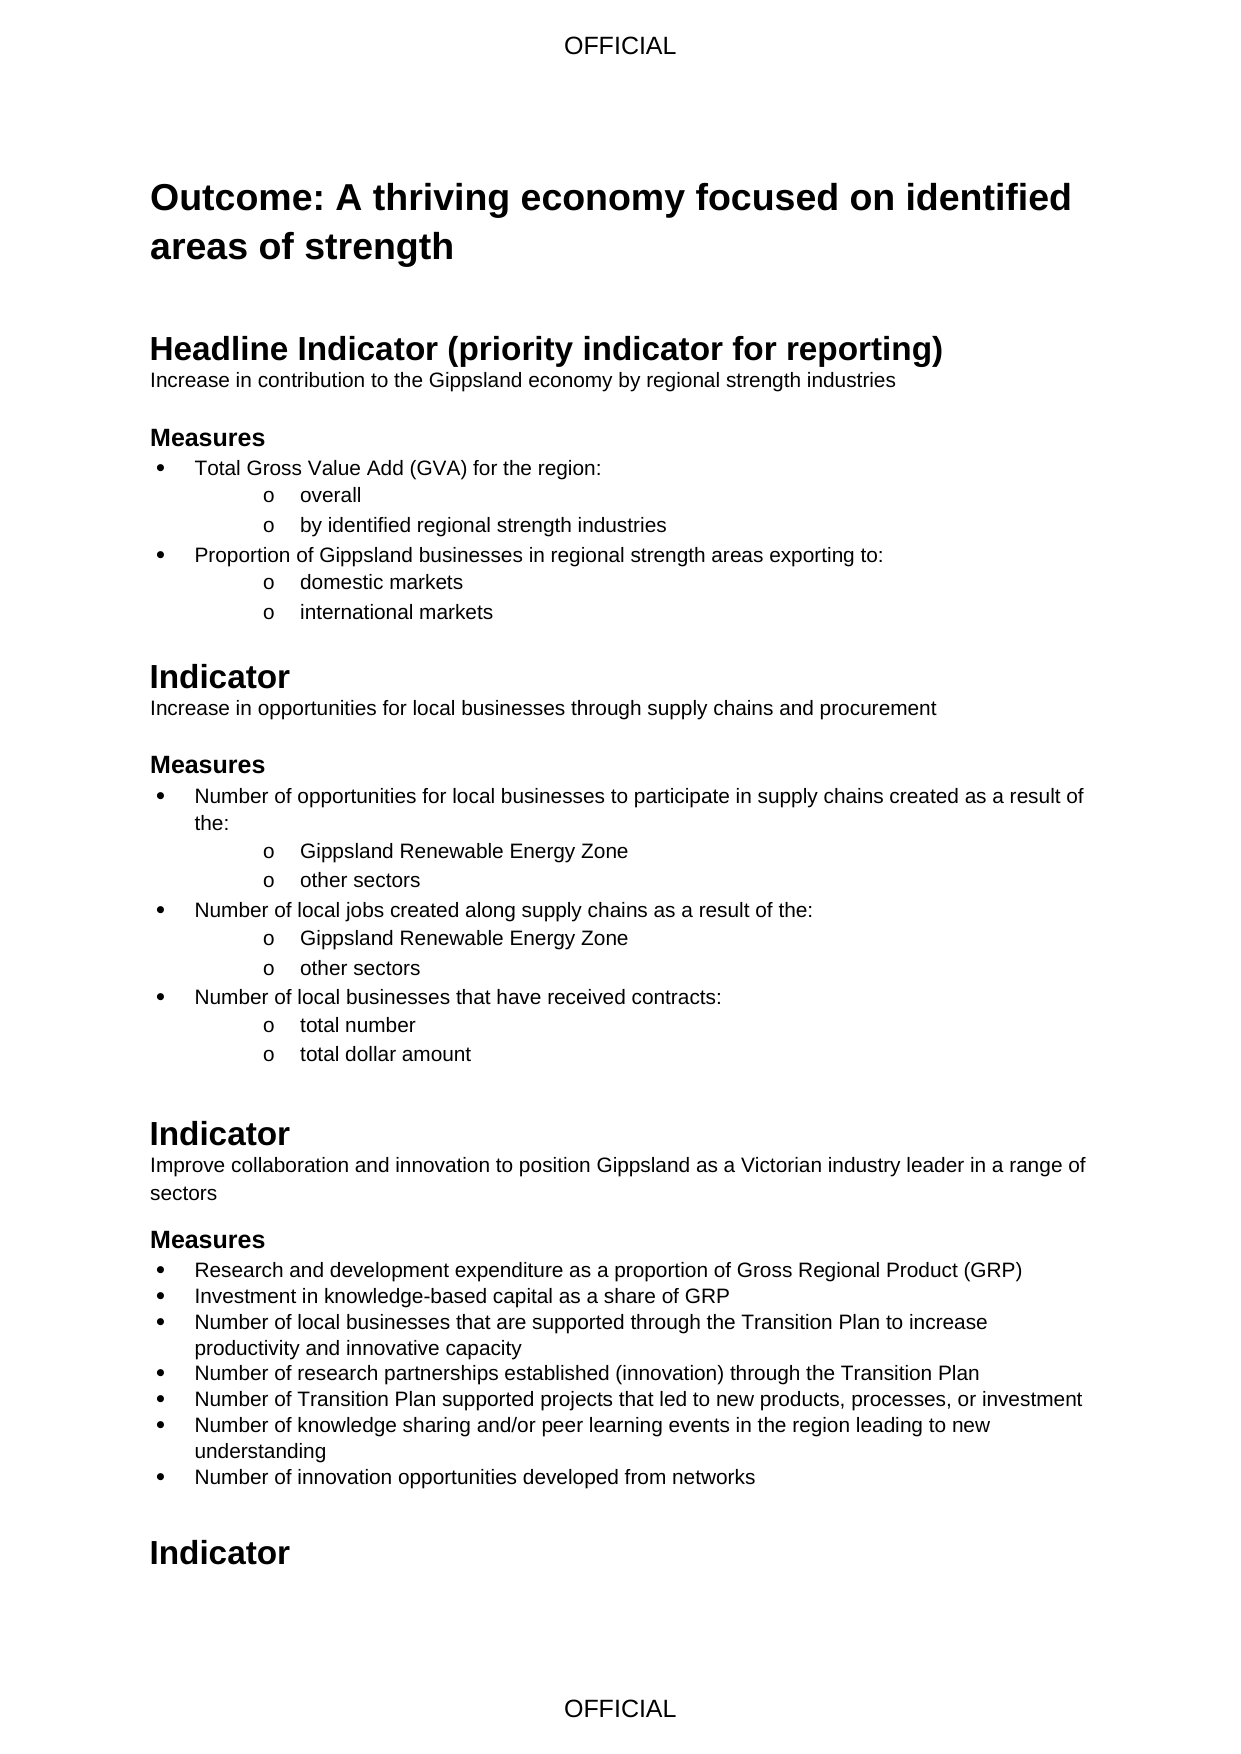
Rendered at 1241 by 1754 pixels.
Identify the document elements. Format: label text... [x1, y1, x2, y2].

subtitle Measures [150, 1224, 1090, 1253]
list Total Gross Value Add (GVA) for the region: [157, 456, 1090, 480]
list international markets [262, 600, 1090, 626]
list total dollar amount [262, 1042, 1090, 1068]
list Number of Transition Plan supported projects that led to new products, processes, or investment [157, 1387, 1090, 1411]
list total number [262, 1013, 1090, 1038]
list domestic markets [262, 570, 1090, 596]
subtitle Measures [150, 751, 1090, 779]
subtitle Indicator [149, 1533, 1089, 1572]
text Improve collaboration and innovation to position Gippsland as a Victorian industry leader in a range of sectors [150, 1153, 1090, 1204]
list Gippsland Renewable Energy Zone [262, 926, 1090, 951]
subtitle Outcome: A thriving economy focused on identified areas of strength [150, 175, 1090, 268]
list by identified regional strength industries [262, 513, 1090, 539]
list Number of local businesses that are supported through the Transition Plan to increase productivity and innovative capacity [157, 1309, 1090, 1359]
list Number of innovation opportunities developed from networks [157, 1465, 1090, 1489]
text Increase in opportunities for local businesses through supply chains and procurement [150, 696, 1090, 719]
list Number of research partnerships established (innovation) through the Transition Plan [157, 1361, 1090, 1385]
subtitle Indicator [149, 657, 1089, 696]
list overall [262, 483, 1090, 509]
list Number of knowledge sharing and/or peer learning events in the region leading to new understanding [157, 1413, 1090, 1463]
list Proportion of Gippsland businesses in regional strength areas exporting to: [157, 543, 1090, 567]
list Investment in knowledge-based capital as a share of GRP [157, 1283, 1090, 1308]
list Gippsland Renewable Energy Zone [262, 839, 1090, 864]
text Increase in contribution to the Gippsland economy by regional strength industries [150, 368, 1090, 392]
subtitle Indicator [149, 1114, 1089, 1153]
subtitle Headline Indicator (priority indicator for reporting) [149, 329, 1089, 368]
list other sectors [262, 955, 1090, 981]
list Number of local jobs created along supply chains as a result of the: [157, 898, 1090, 922]
list other sectors [262, 868, 1090, 894]
list Research and development expenditure as a proportion of Gross Regional Product (GRP) [157, 1258, 1090, 1282]
list Number of local businesses that have received contracts: [157, 985, 1090, 1009]
subtitle Measures [150, 423, 1090, 451]
list Number of opportunities for local businesses to participate in supply chains created as a result of the: [157, 783, 1090, 835]
